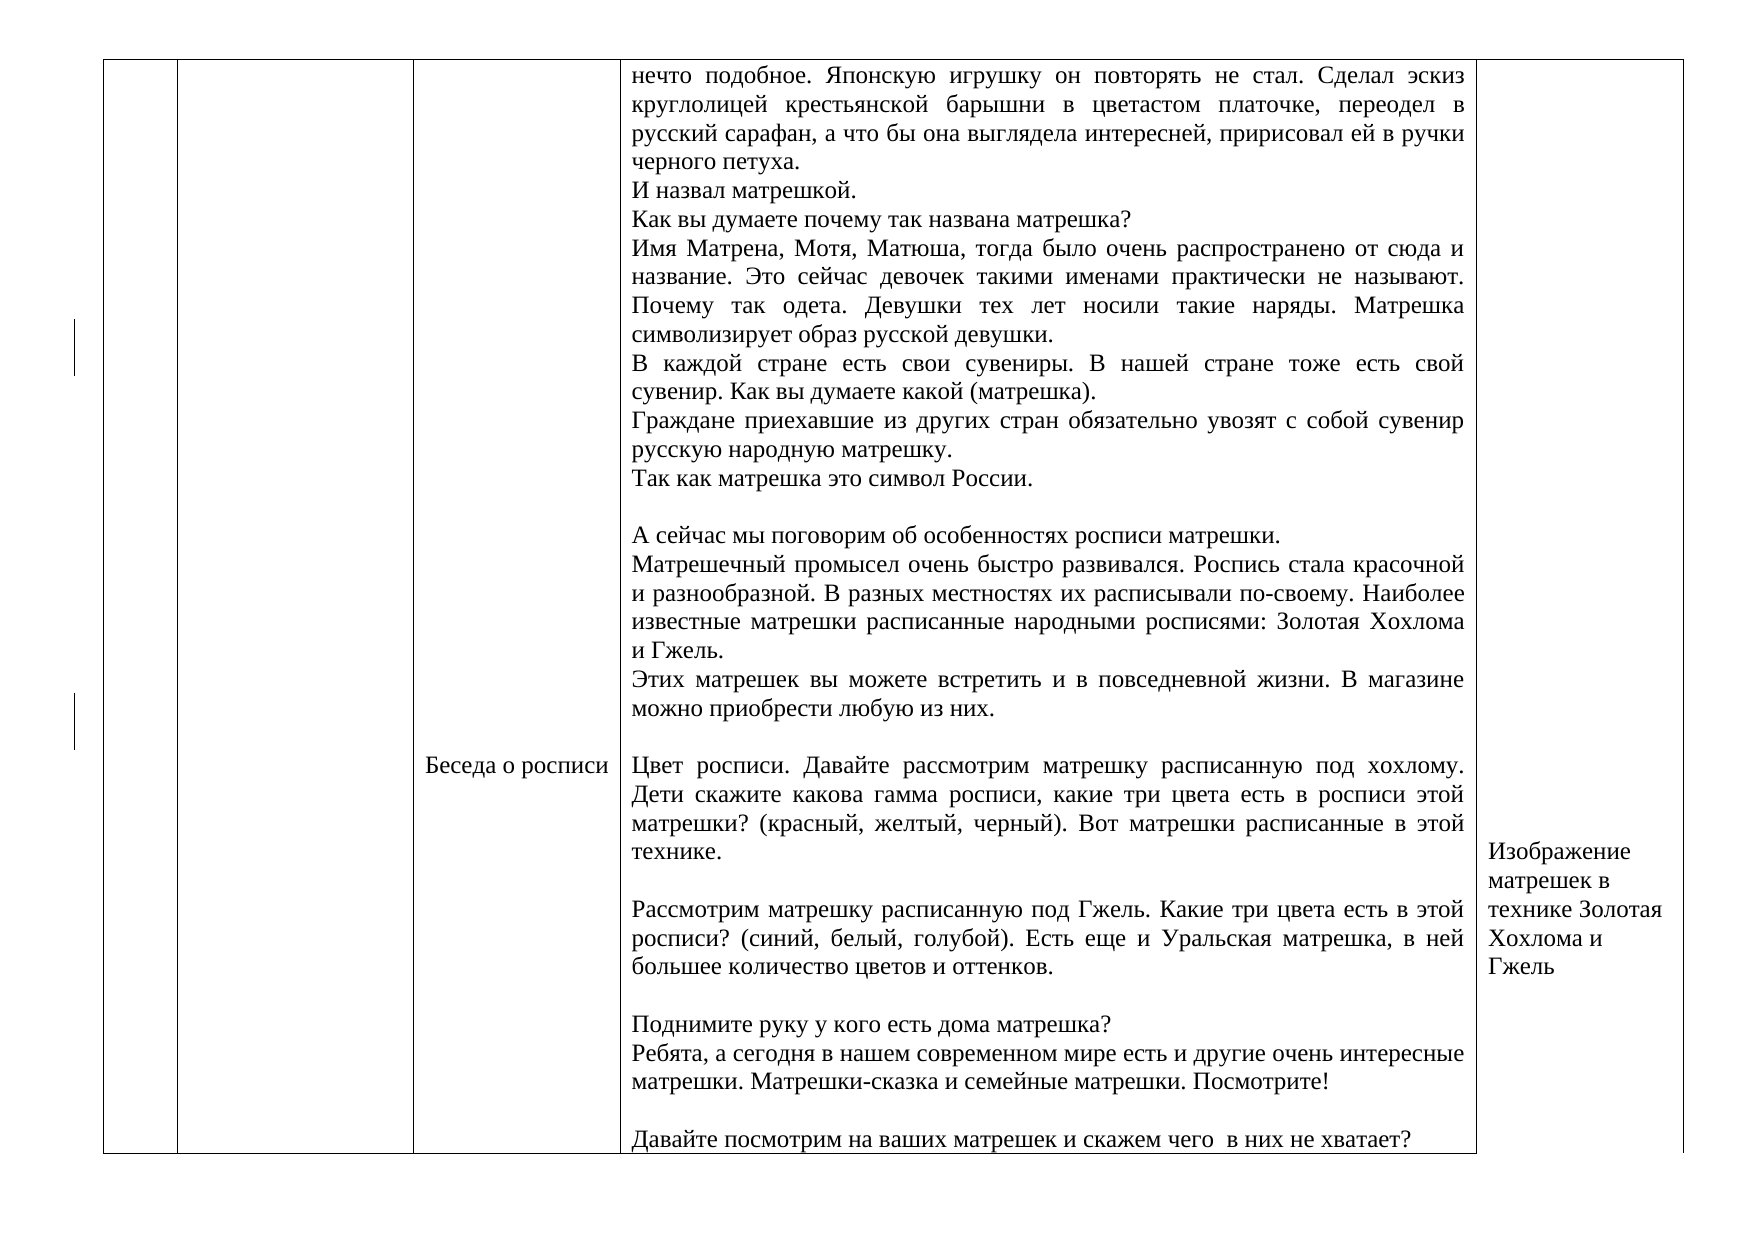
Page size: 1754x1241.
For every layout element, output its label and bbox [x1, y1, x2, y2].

table_cell [414, 60, 620, 1153]
table_cell [178, 60, 413, 1153]
table_cell [621, 60, 1476, 1153]
table_cell [104, 60, 177, 1153]
table_cell [1477, 60, 1683, 1153]
